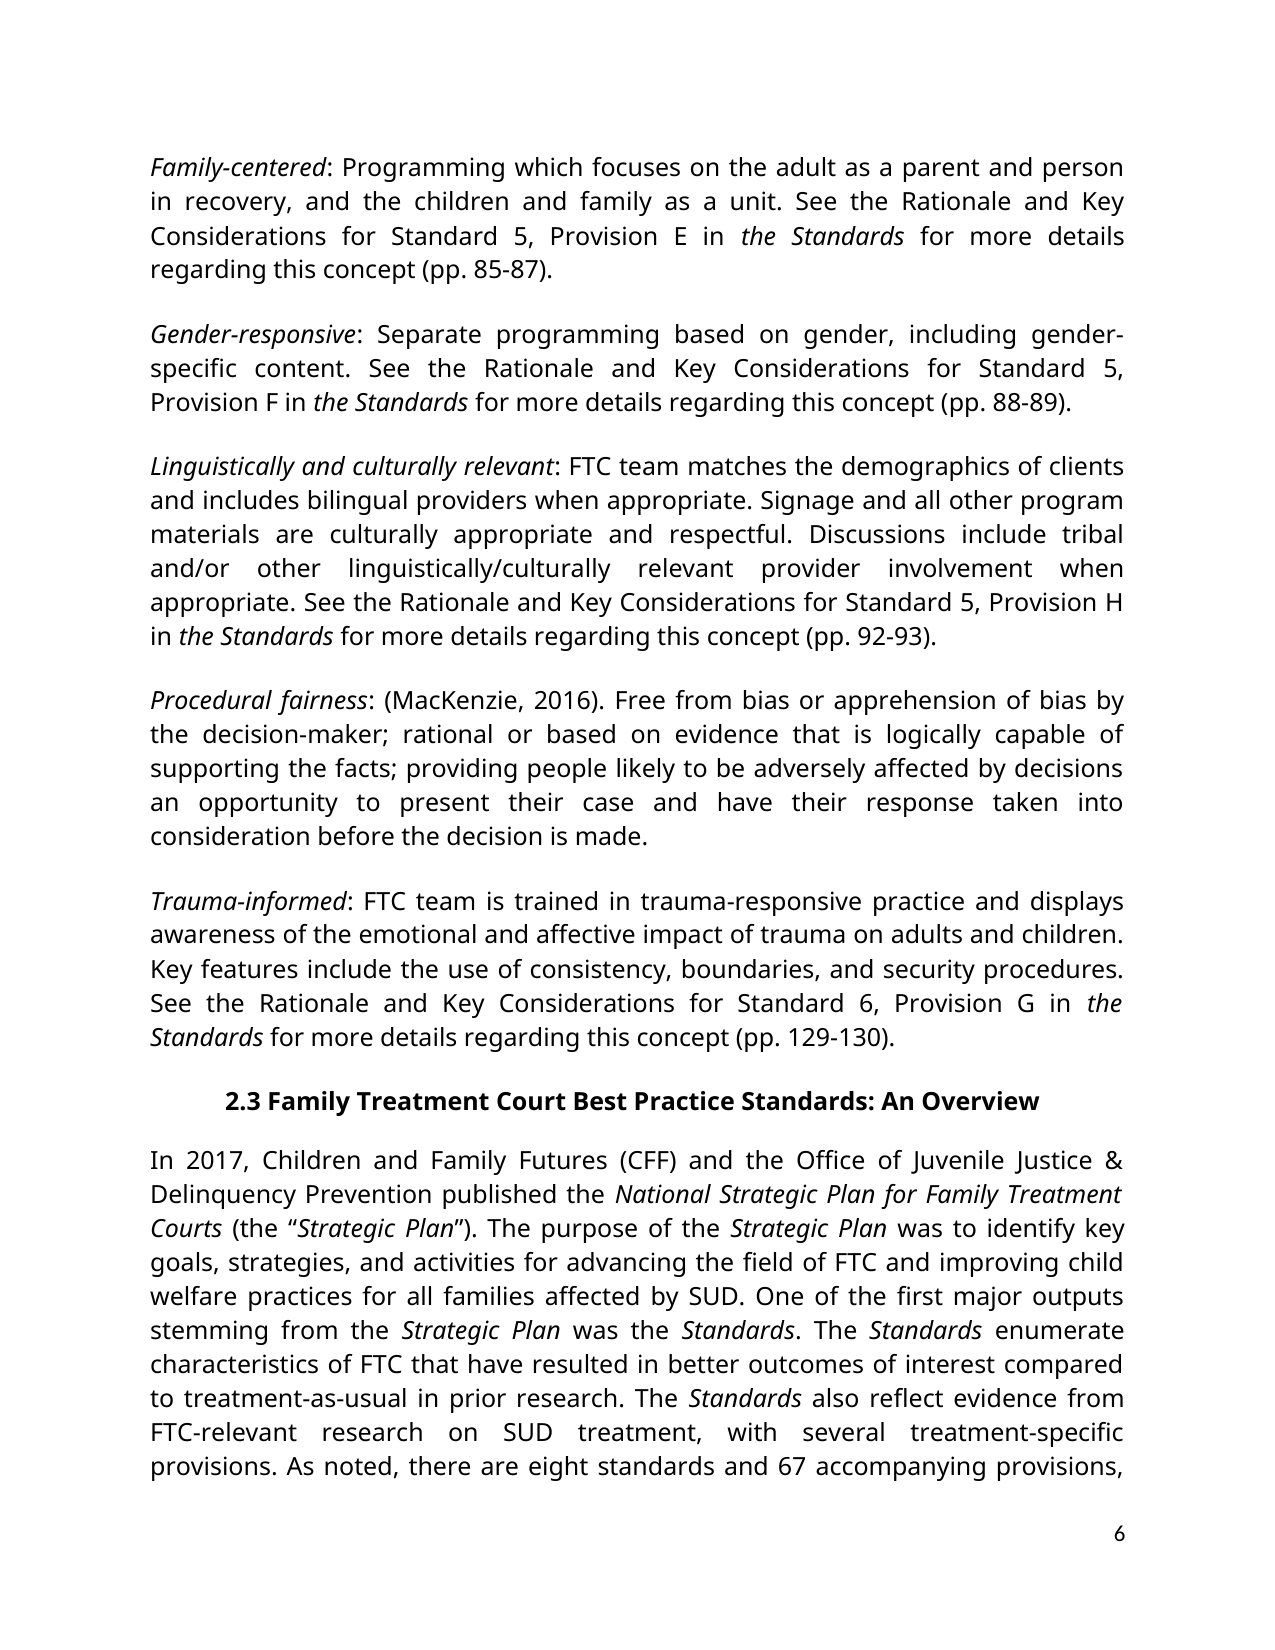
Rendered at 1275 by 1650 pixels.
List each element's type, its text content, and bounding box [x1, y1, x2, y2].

text Family-centered: Programming which focuses on the adult as a parent and person in recovery, and the children and family as a unit. See the Rationale and Key Considerations for Standard 5, Provision E in the Standards for more details regarding this concept (pp. 85-87). [150, 150, 1125, 286]
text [150, 1142, 1125, 1483]
text Linguistically and culturally relevant: FTC team matches the demographics of clients and includes bilingual providers when appropriate. Signage and all other program materials are culturally appropriate and respectful. Discussions include tribal and/or other linguistically/culturally relevant provider involvement when appropriate. See the Rationale and Key Considerations for Standard 5, Provision H in the Standards for more details regarding this concept (pp. 92-93). [150, 448, 1125, 653]
text Procedural fairness: (MacKenzie, 2016). Free from bias or apprehension of bias by the decision-maker; rational or based on evidence that is logically capable of supporting the facts; providing people likely to be adversely affected by decisions an opportunity to present their case and have their response taken into consideration before the decision is made. [150, 683, 1125, 853]
text Gender-responsive: Separate programming based on gender, including gender-specific content. See the Rationale and Key Considerations for Standard 5, Provision F in the Standards for more details regarding this concept (pp. 88-89). [150, 316, 1125, 418]
text Trauma-informed: FTC team is trained in trauma-responsive practice and displays awareness of the emotional and affective impact of trauma on adults and children. Key features include the use of consistency, boundaries, and security procedures. See the Rationale and Key Considerations for Standard 6, Provision G in the Standards for more details regarding this concept (pp. 129-130). [150, 883, 1125, 1053]
subtitle 2.3 Family Treatment Court Best Practice Standards: An Overview [150, 1083, 1125, 1117]
